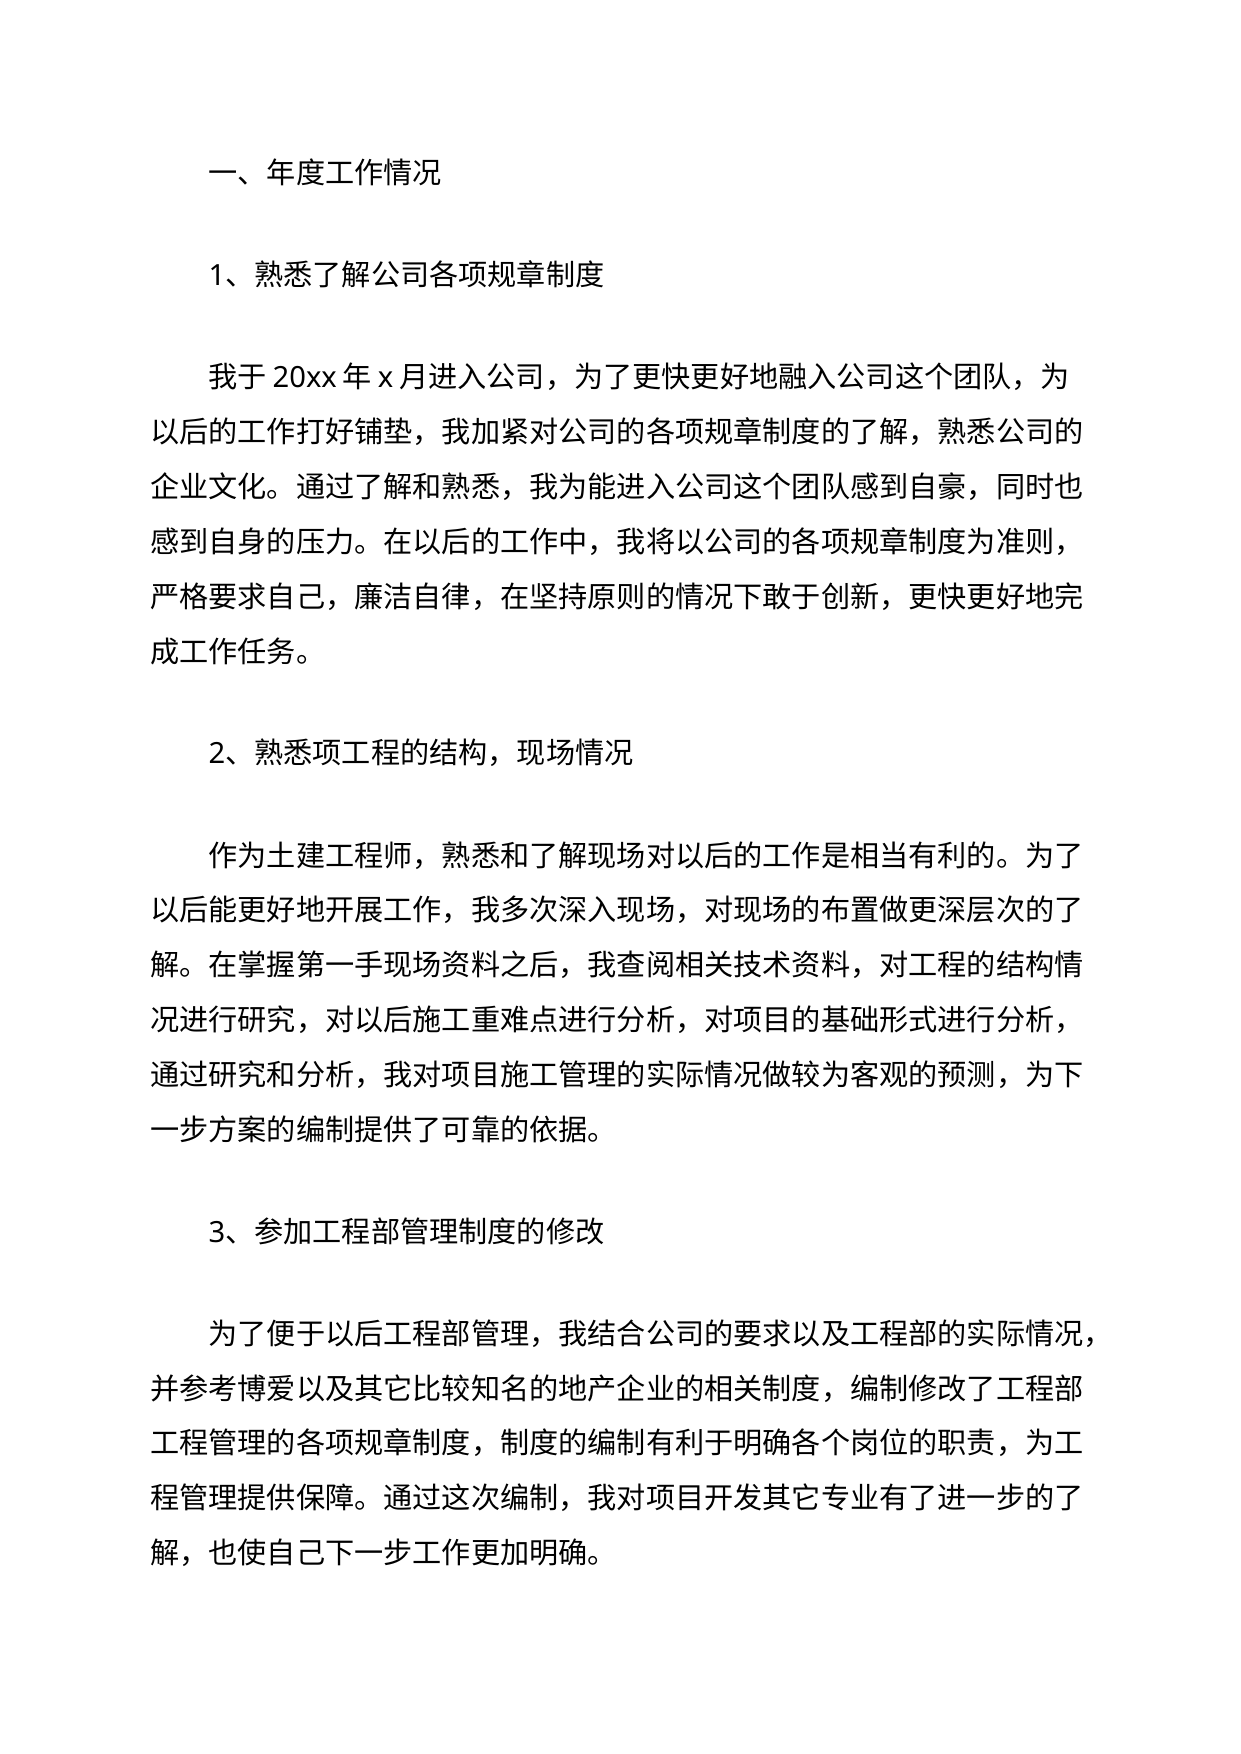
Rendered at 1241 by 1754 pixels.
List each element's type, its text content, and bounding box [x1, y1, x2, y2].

text 1、熟悉了解公司各项规章制度 [150, 252, 1090, 294]
text 一、年度工作情况 [150, 150, 1090, 192]
text 为了便于以后工程部管理，我结合公司的要求以及工程部的实际情况，并参考博爱以及其它比较知名的地产企业的相关制度，编制修改了工程部工程管理的各项规章制度，制度的编制有利于明确各个岗位的职责，为工程管理提供保障。通过这次编制，我对项目开发其它专业有了进一步的了解，也使自己下一步工作更加明确。 [150, 1310, 1090, 1572]
text 作为土建工程师，熟悉和了解现场对以后的工作是相当有利的。为了以后能更好地开展工作，我多次深入现场，对现场的布置做更深层次的了解。在掌握第一手现场资料之后，我查阅相关技术资料，对工程的结构情况进行研究，对以后施工重难点进行分析，对项目的基础形式进行分析，通过研究和分析，我对项目施工管理的实际情况做较为客观的预测，为下一步方案的编制提供了可靠的依据。 [150, 832, 1090, 1149]
text 我于20xx年x月进入公司，为了更快更好地融入公司这个团队，为以后的工作打好铺垫，我加紧对公司的各项规章制度的了解，熟悉公司的企业文化。通过了解和熟悉，我为能进入公司这个团队感到自豪，同时也感到自身的压力。在以后的工作中，我将以公司的各项规章制度为准则，严格要求自己，廉洁自律，在坚持原则的情况下敢于创新，更快更好地完成工作任务。 [150, 354, 1090, 671]
text 3、参加工程部管理制度的修改 [150, 1208, 1090, 1251]
text 2、熟悉项工程的结构，现场情况 [150, 730, 1090, 772]
